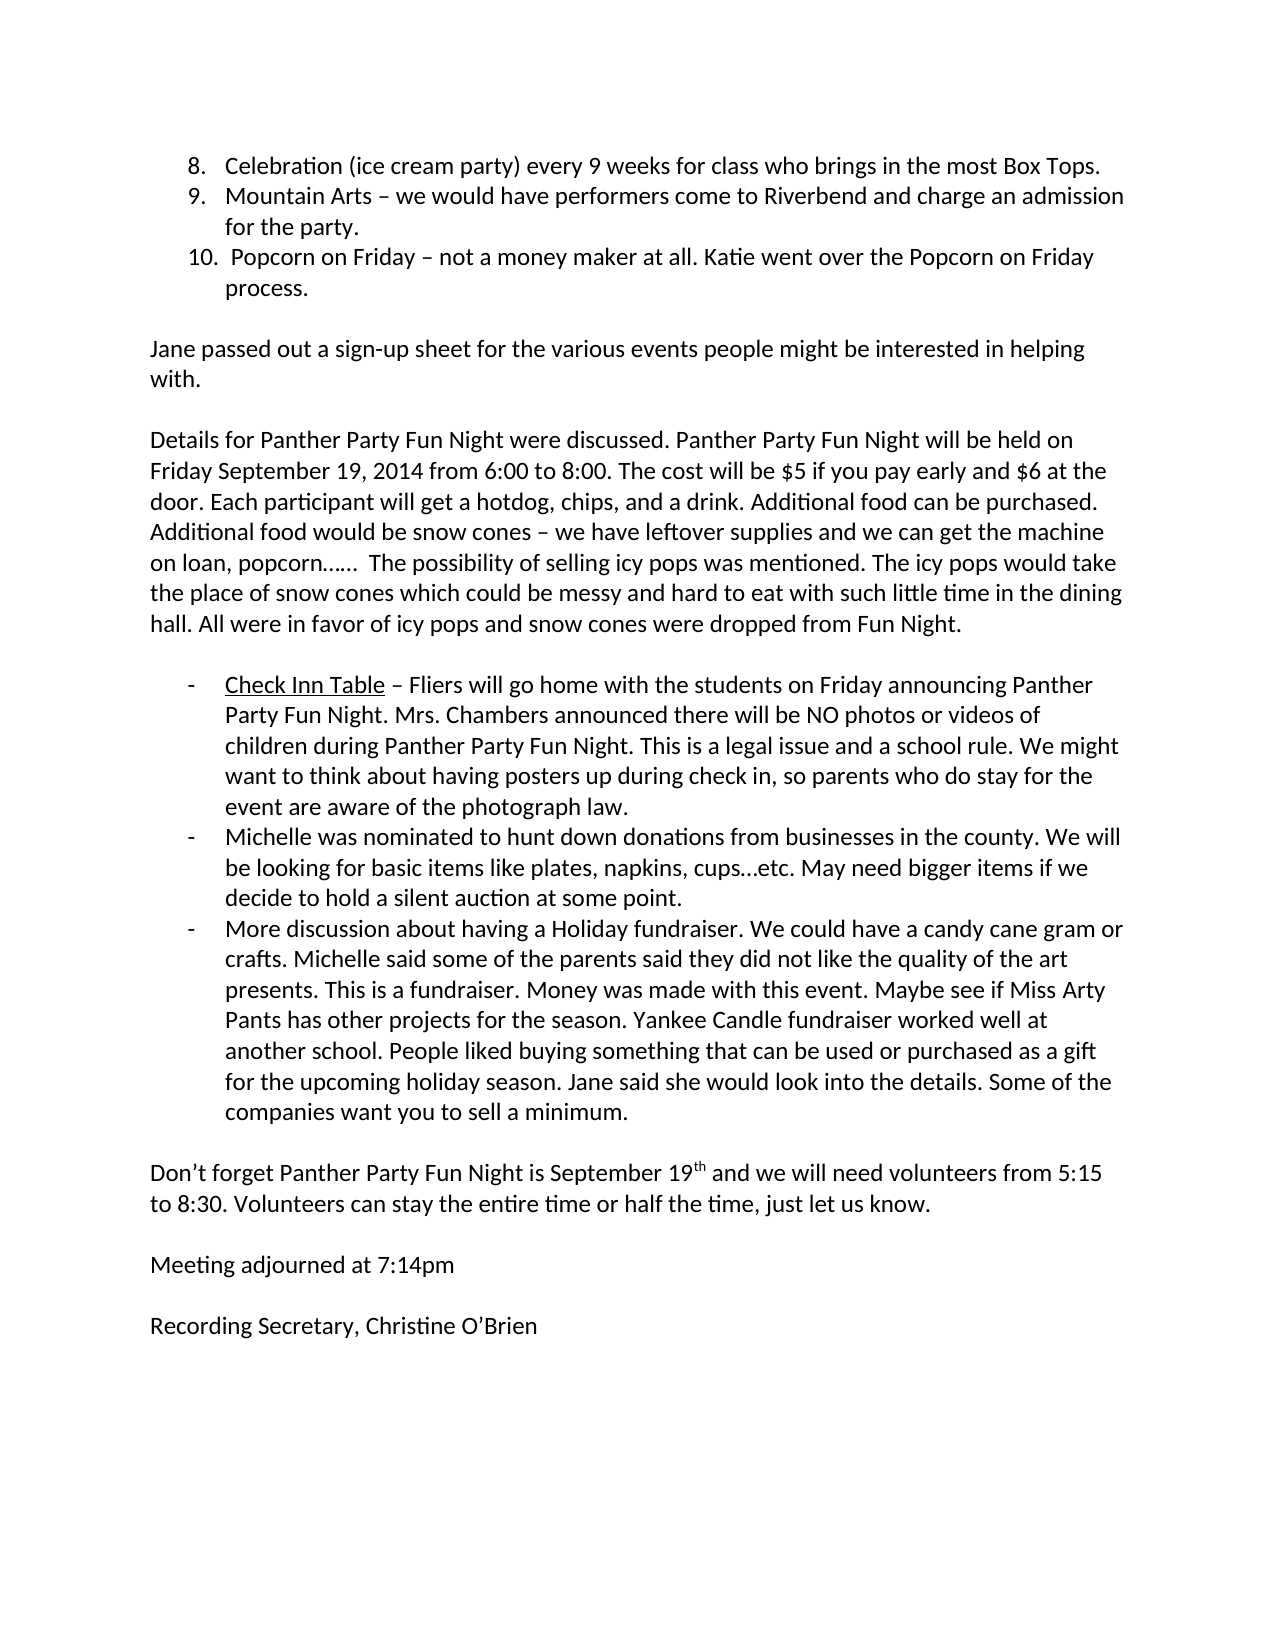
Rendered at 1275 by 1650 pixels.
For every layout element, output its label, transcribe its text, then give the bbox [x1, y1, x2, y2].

list More discussion about having a Holiday fundraiser. We could have a candy cane gram or crafts. Michelle said some of the parents said they did not like the quality of the art presents. This is a fundraiser. Money was made with this event. Maybe see if Miss Arty Pants has other projects for the season. Yankee Candle fundraiser worked well at another school. People liked buying something that can be used or purchased as a gift for the upcoming holiday season. Jane said she would look into the details. Some of the companies want you to sell a minimum. [187, 913, 1125, 1127]
text Jane passed out a sign-up sheet for the various events people might be interested in helping with. [150, 333, 1125, 394]
list Celebration (ice cream party) every 9 weeks for class who brings in the most Box Tops. [187, 150, 1125, 181]
list Popcorn on Friday – not a money maker at all. Katie went over the Popcorn on Friday process. [187, 242, 1125, 303]
text Details for Panther Party Fun Night were discussed. Panther Party Fun Night will be held on Friday September 19, 2014 from 6:00 to 8:00. The cost will be $5 if you pay early and $6 at the door. Each participant will get a hotdog, chips, and a drink. Additional food can be purchased. Additional food would be snow cones – we have leftover supplies and we can get the machine on loan, popcorn…… The possibility of selling icy pops was mentioned. The icy pops would take the place of snow cones which could be messy and hard to eat with such little time in the dining hall. All were in favor of icy pops and snow cones were dropped from Fun Night. [150, 425, 1125, 638]
text Recording Secretary, Christine O’Brien [150, 1310, 1125, 1340]
list Check Inn Table – Fliers will go home with the students on Friday announcing Panther Party Fun Night. Mrs. Chambers announced there will be NO photos or videos of children during Panther Party Fun Night. This is a legal issue and a school rule. We might want to think about having posters up during check in, so parents who do stay for the event are aware of the photograph law. [187, 669, 1125, 821]
list Michelle was nominated to hunt down donations from businesses in the county. We will be looking for basic items like plates, napkins, cups…etc. May need bigger items if we decide to hold a silent auction at some point. [187, 821, 1125, 913]
text Don’t forget Panther Party Fun Night is September 19th and we will need volunteers from 5:15 to 8:30. Volunteers can stay the entire time or half the time, just let us know. [150, 1157, 1125, 1218]
list Mountain Arts – we would have performers come to Riverbend and charge an admission for the party. [187, 181, 1125, 242]
text Meeting adjourned at 7:14pm [150, 1249, 1125, 1279]
